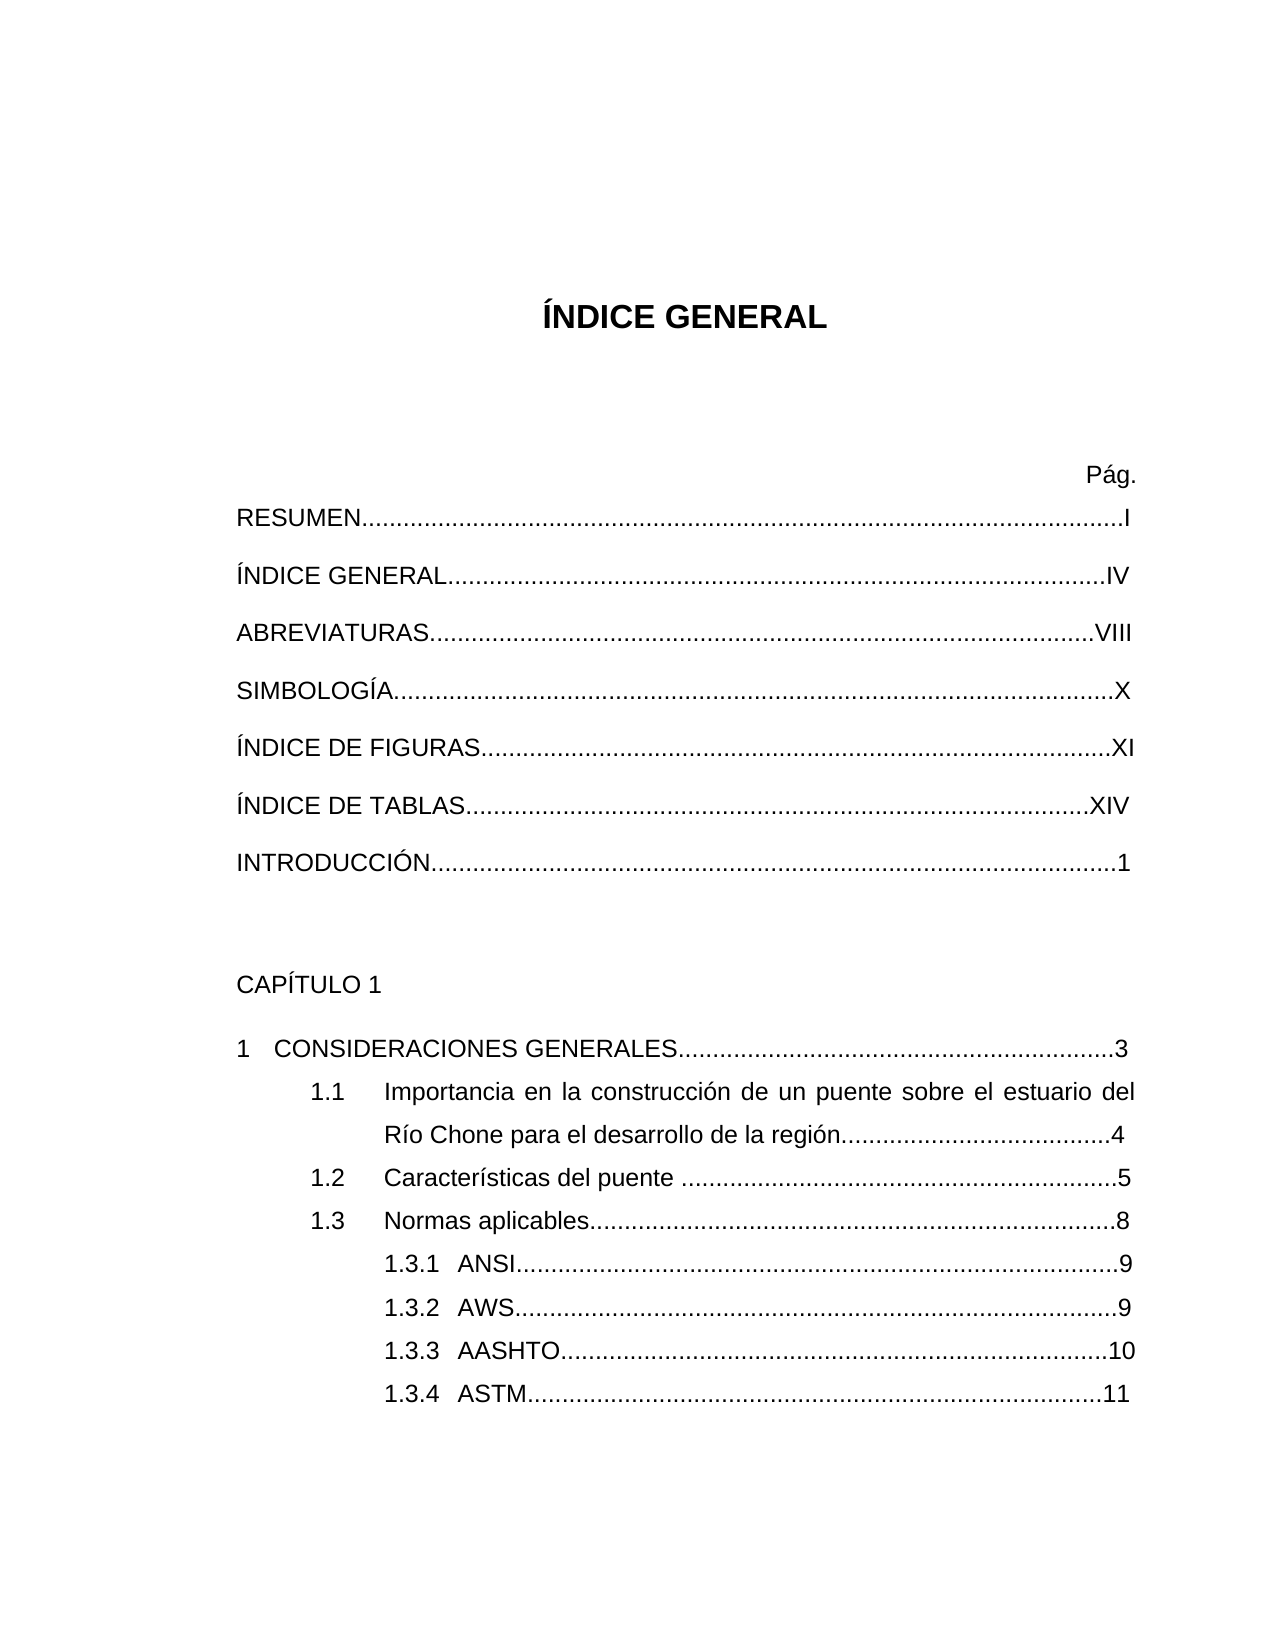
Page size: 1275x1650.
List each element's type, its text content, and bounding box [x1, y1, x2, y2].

list ANSI.......................................................................................9 [384, 1249, 1137, 1278]
list Normas aplicables............................................................................8 [310, 1206, 1137, 1235]
list AASHTO...............................................................................10 [384, 1336, 1137, 1364]
list CONSIDERACIONES GENERALES...............................................................3 [236, 1034, 1133, 1063]
text ABREVIATURAS................................................................................................viiI [236, 618, 1137, 647]
list Importancia en la construcción de un puente sobre el estuario del Río Chone para el desarrollo de la región.......................................4 [310, 1077, 1137, 1149]
subtitle Índice general [266, 297, 1104, 336]
list Características del puente ...............................................................5 [310, 1163, 1137, 1192]
text INTRODUCCIÓN...................................................................................................1 [236, 848, 1133, 877]
list AWS.......................................................................................9 [384, 1293, 1137, 1321]
list ASTM...................................................................................11 [384, 1379, 1137, 1408]
text SIMBOLOGÍA........................................................................................................X [236, 676, 1137, 705]
subtitle Pág. [236, 460, 1137, 489]
text CAPÍTULO 1 [236, 970, 1133, 999]
text ÍNDICE GENERAL...............................................................................................iV [236, 561, 1137, 590]
subtitle RESUMEN..............................................................................................................i [236, 503, 1137, 532]
text ÍNDICE DE FIGURAS...........................................................................................xI [236, 733, 1137, 762]
text ÍNDICE DE TABLAS..........................................................................................xiV [236, 791, 1137, 820]
